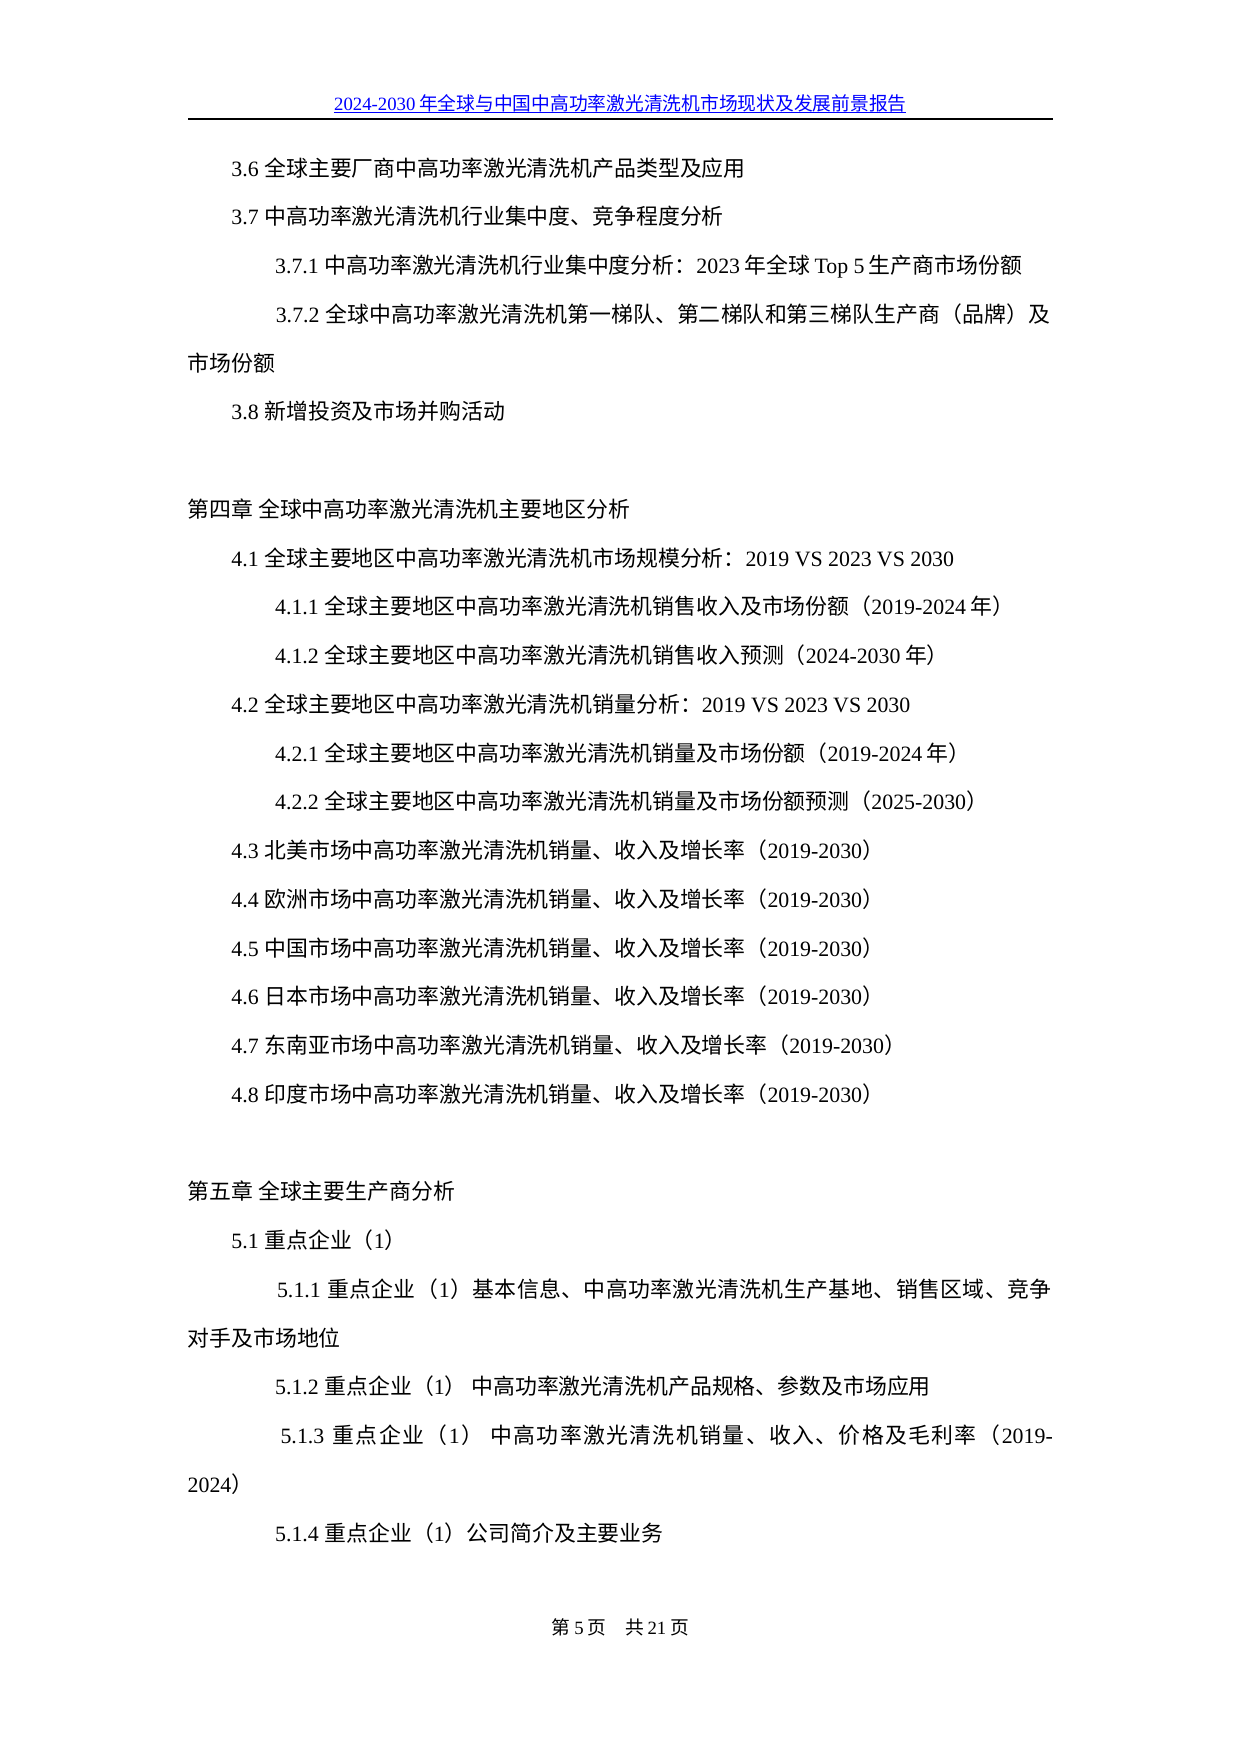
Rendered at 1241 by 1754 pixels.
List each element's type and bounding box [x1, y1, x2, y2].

text [187, 150, 1053, 1548]
